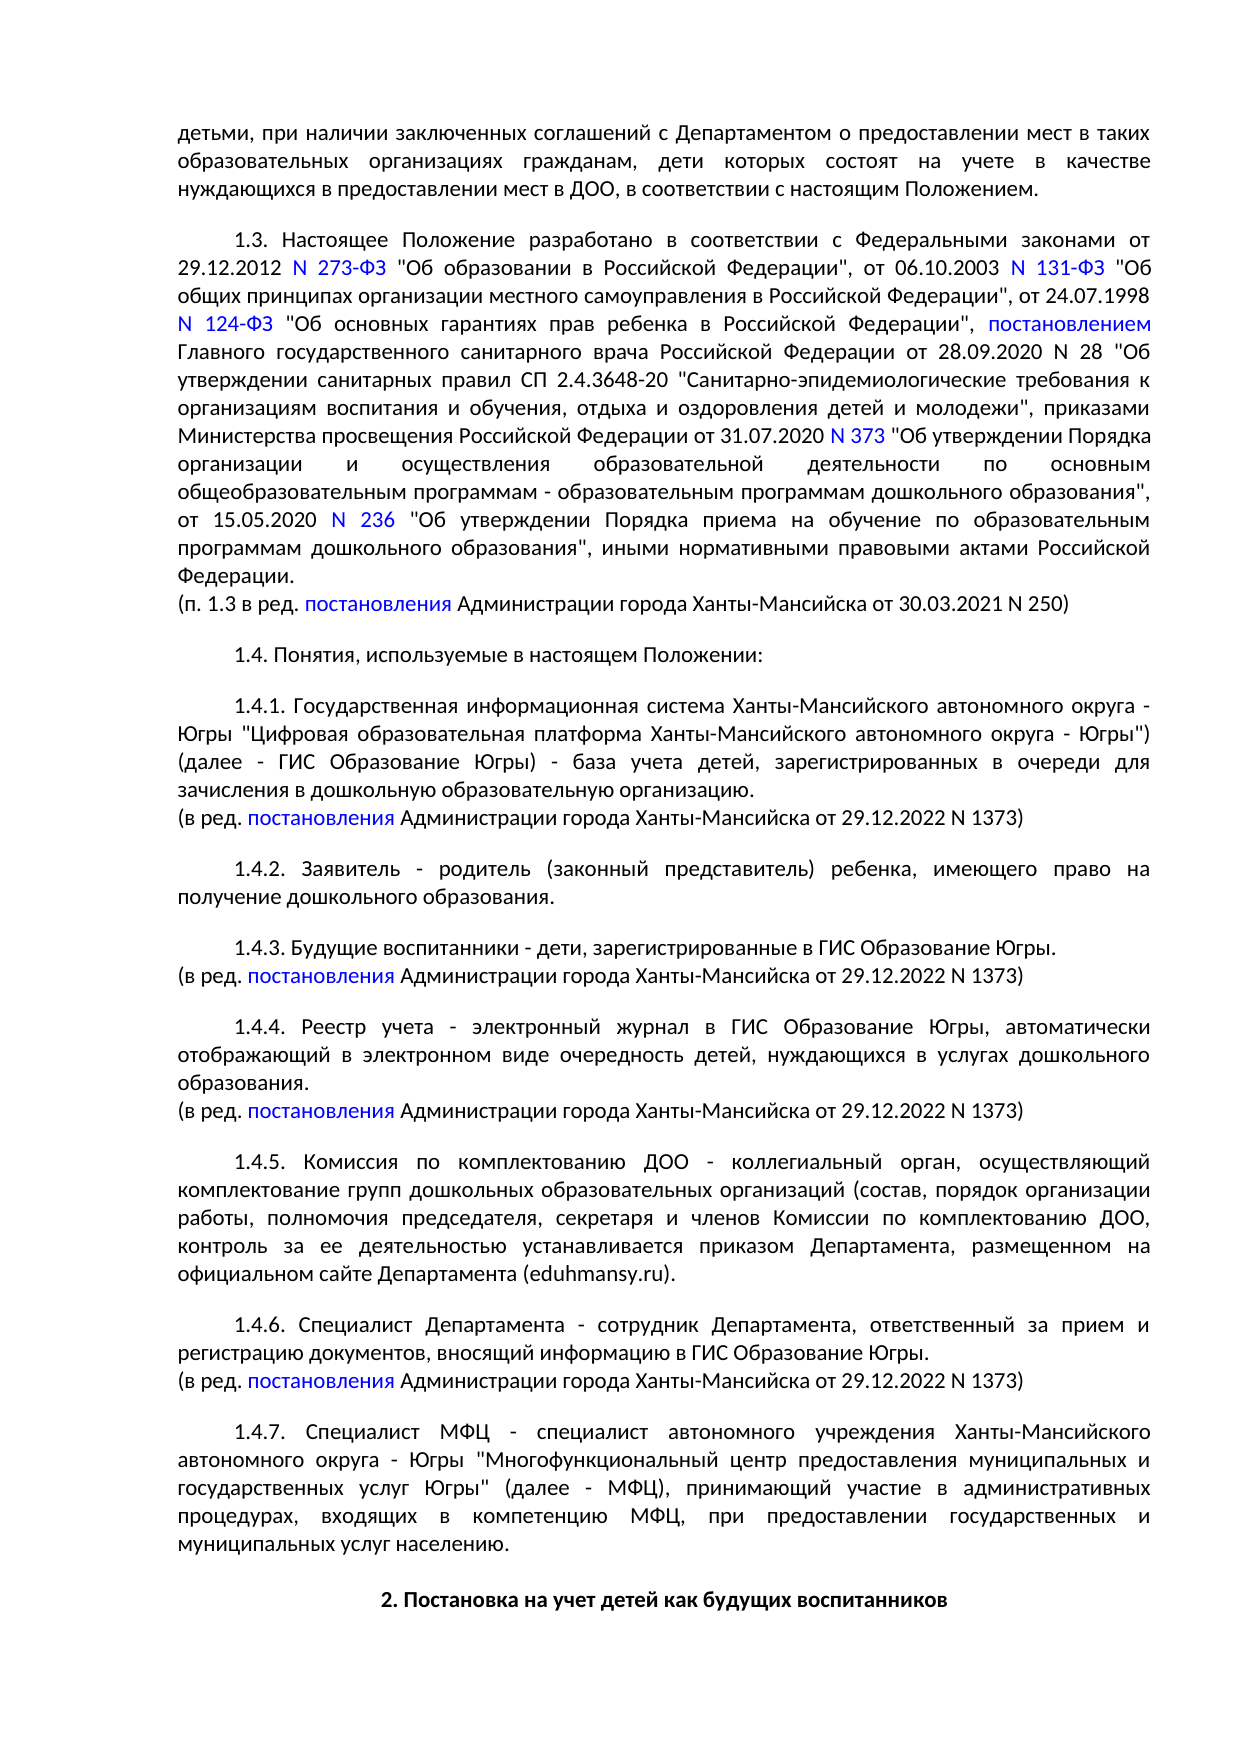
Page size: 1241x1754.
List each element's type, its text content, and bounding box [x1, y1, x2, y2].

text 1.4.5. Комиссия по комплектованию ДОО - коллегиальный орган, осуществляющий комплектование групп дошкольных образовательных организаций (состав, порядок организации работы, полномочия председателя, секретаря и членов Комиссии по комплектованию ДОО, контроль за ее деятельностью устанавливается приказом Департамента, размещенном на официальном сайте Департамента (eduhmansy.ru). [177, 1147, 1152, 1287]
text (в ред. постановления Администрации города Ханты-Мансийска от 29.12.2022 N 1373) [177, 961, 1152, 989]
text 1.4.7. Специалист МФЦ - специалист автономного учреждения Ханты-Мансийского автономного округа - Югры "Многофункциональный центр предоставления муниципальных и государственных услуг Югры" (далее - МФЦ), принимающий участие в административных процедурах, входящих в компетенцию МФЦ, при предоставлении государственных и муниципальных услуг населению. [177, 1417, 1152, 1557]
text (в ред. постановления Администрации города Ханты-Мансийска от 29.12.2022 N 1373) [177, 1096, 1152, 1124]
text 1.4.2. Заявитель - родитель (законный представитель) ребенка, имеющего право на получение дошкольного образования. [177, 854, 1152, 910]
text (в ред. постановления Администрации города Ханты-Мансийска от 29.12.2022 N 1373) [177, 803, 1152, 831]
text 1.4.6. Специалист Департамента - сотрудник Департамента, ответственный за прием и регистрацию документов, вносящий информацию в ГИС Образование Югры. [177, 1310, 1152, 1366]
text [177, 118, 1152, 202]
text 1.4. Понятия, используемые в настоящем Положении: [177, 640, 1152, 668]
title 2. Постановка на учет детей как будущих воспитанников [177, 1585, 1152, 1613]
text (п. 1.3 в ред. постановления Администрации города Ханты-Мансийска от 30.03.2021 N 250) [177, 589, 1152, 617]
text 1.4.1. Государственная информационная система Ханты-Мансийского автономного округа - Югры "Цифровая образовательная платформа Ханты-Мансийского автономного округа - Югры") (далее - ГИС Образование Югры) - база учета детей, зарегистрированных в очереди для зачисления в дошкольную образовательную организацию. [177, 691, 1152, 803]
text 1.4.4. Реестр учета - электронный журнал в ГИС Образование Югры, автоматически отображающий в электронном виде очередность детей, нуждающихся в услугах дошкольного образования. [177, 1012, 1152, 1096]
text (в ред. постановления Администрации города Ханты-Мансийска от 29.12.2022 N 1373) [177, 1366, 1152, 1394]
text 1.3. Настоящее Положение разработано в соответствии с Федеральными законами от 29.12.2012 N 273-ФЗ "Об образовании в Российской Федерации", от 06.10.2003 N 131-ФЗ "Об общих принципах организации местного самоуправления в Российской Федерации", от 24.07.1998 N 124-ФЗ "Об основных гарантиях прав ребенка в Российской Федерации", постановлением Главного государственного санитарного врача Российской Федерации от 28.09.2020 N 28 "Об утверждении санитарных правил СП 2.4.3648-20 "Санитарно-эпидемиологические требования к организациям воспитания и обучения, отдыха и оздоровления детей и молодежи", приказами Министерства просвещения Российской Федерации от 31.07.2020 N 373 "Об утверждении Порядка организации и осуществления образовательной деятельности по основным общеобразовательным программам - образовательным программам дошкольного образования", от 15.05.2020 N 236 "Об утверждении Порядка приема на обучение по образовательным программам дошкольного образования", иными нормативными правовыми актами Российской Федерации. [177, 225, 1152, 589]
text 1.4.3. Будущие воспитанники - дети, зарегистрированные в ГИС Образование Югры. [177, 933, 1152, 961]
